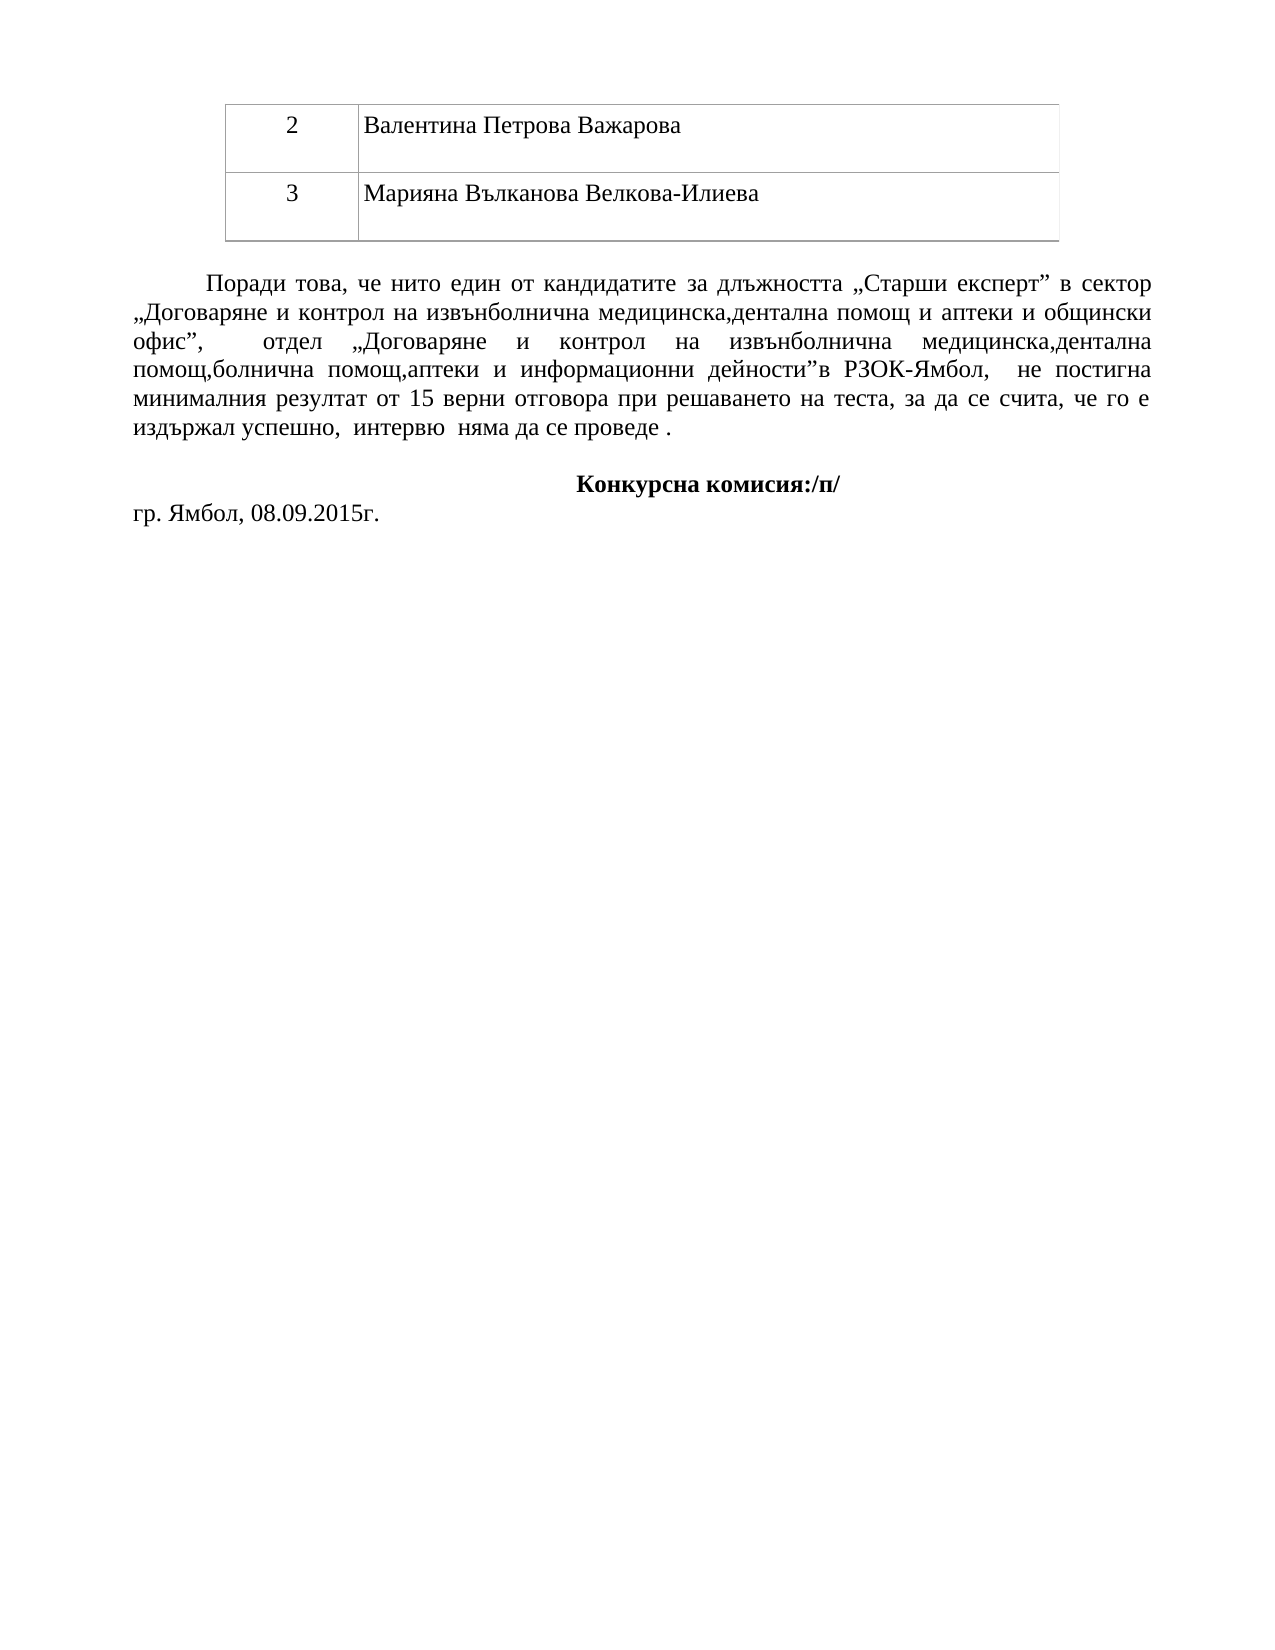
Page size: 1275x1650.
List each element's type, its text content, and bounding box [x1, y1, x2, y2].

table_cell 3 [226, 173, 358, 240]
text Конкурсна комисия:/п/ [133, 469, 1152, 498]
text Поради това, че нито един от кандидатите за длъжността „Старши експерт” в сектор „Договаряне и контрол на извънболнична медицинска,дентална помощ и аптеки и общински офис”, отдел „Договаряне и контрол на извънболнична медицинска,дентална помощ,болнична помощ,аптеки и информационни дейности”в РЗОК-Ямбол, не постигна минималния резултат от 15 верни отговора при решаването на теста, за да се счита, че го е издържал успешно, интервю няма да се проведе . [133, 268, 1152, 441]
table_cell Марияна Вълканова Велкова-Илиева [359, 173, 1059, 240]
table_cell 2 [226, 105, 358, 172]
text гр. Ямбол, 08.09.2015г. [133, 498, 1152, 527]
table_cell Валентина Петрова Важарова [359, 105, 1059, 172]
